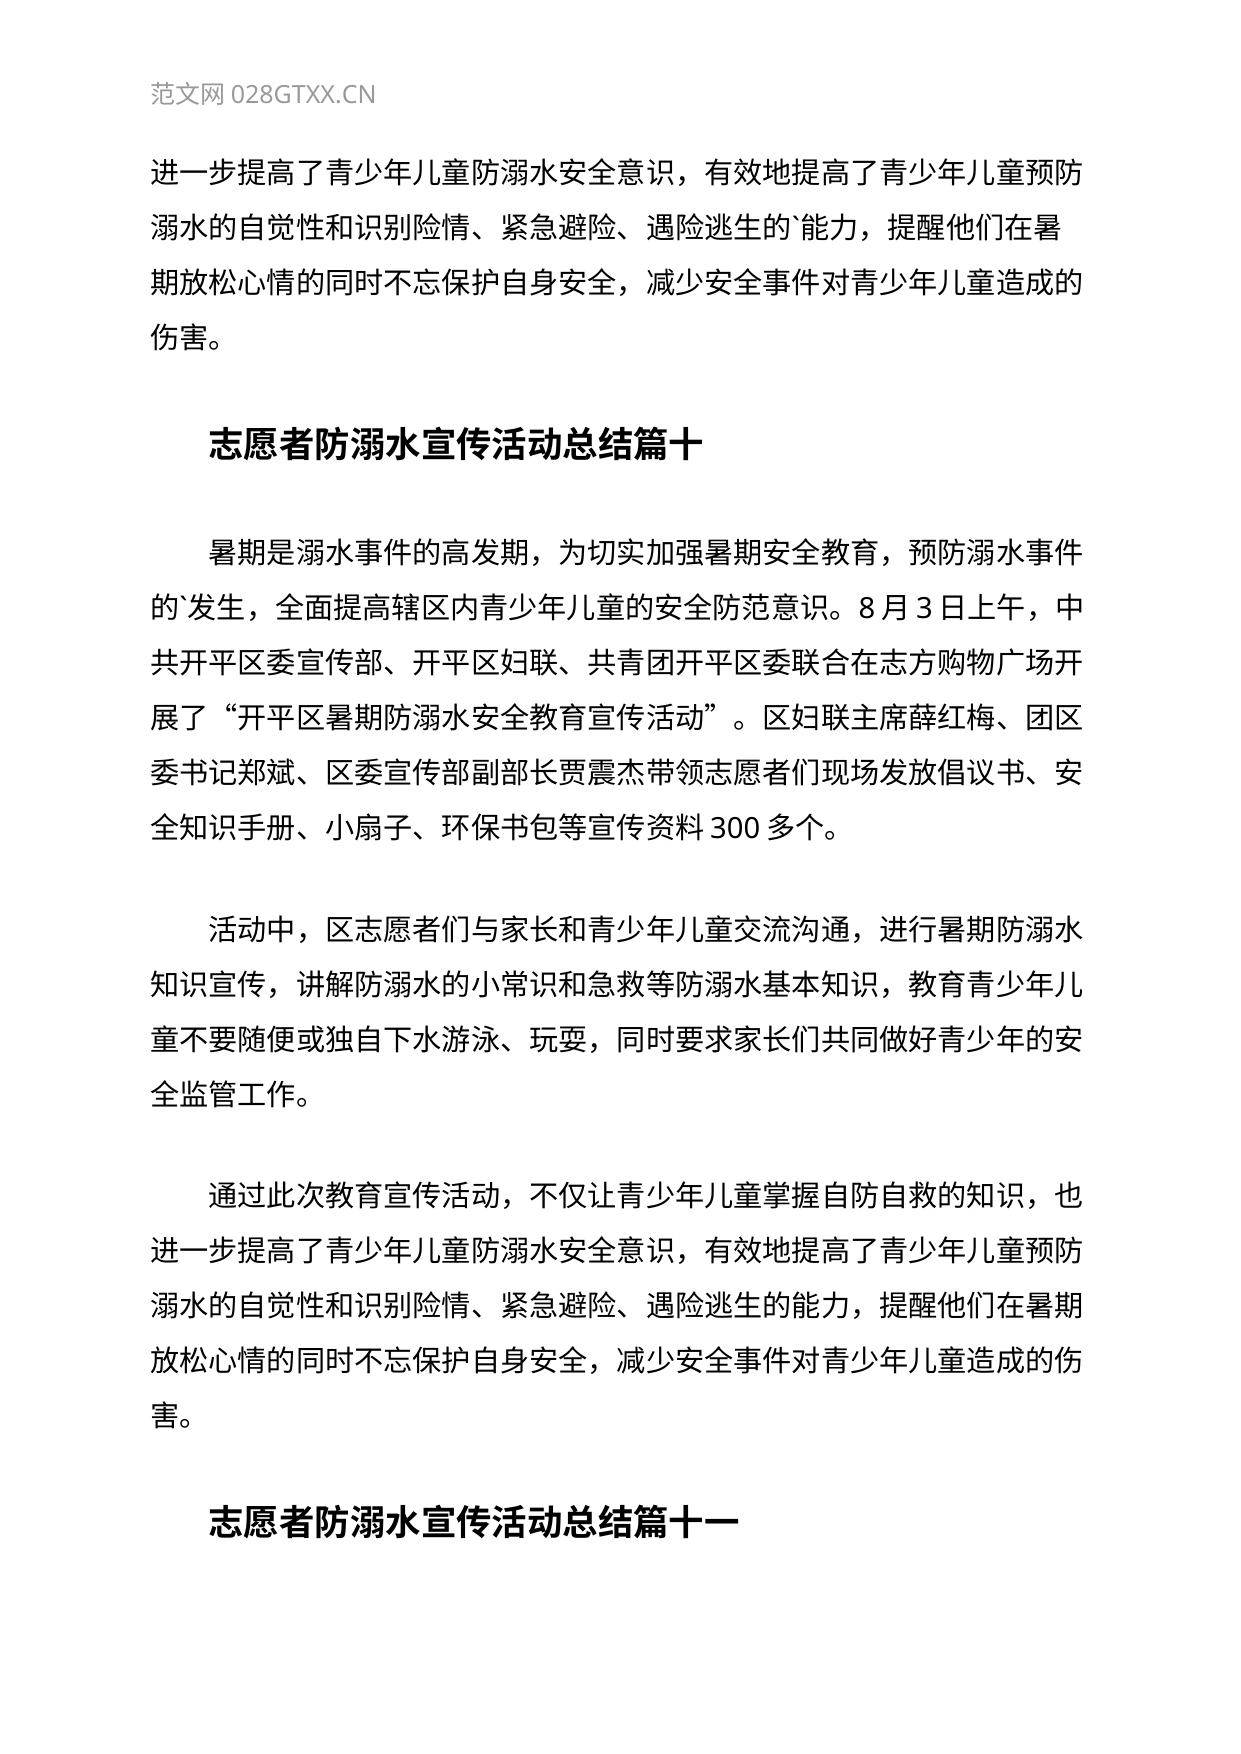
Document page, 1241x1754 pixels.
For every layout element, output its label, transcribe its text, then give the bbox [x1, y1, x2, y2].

text 暑期是溺水事件的高发期，为切实加强暑期安全教育，预防溺水事件的`发生，全面提高辖区内青少年儿童的安全防范意识。8月3日上午，中共开平区委宣传部、开平区妇联、共青团开平区委联合在志方购物广场开展了“开平区暑期防溺水安全教育宣传活动”。区妇联主席薛红梅、团区委书记郑斌、区委宣传部副部长贾震杰带领志愿者们现场发放倡议书、安全知识手册、小扇子、环保书包等宣传资料300多个。 [150, 530, 1090, 847]
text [150, 150, 1090, 357]
text 志愿者防溺水宣传活动总结篇十 [150, 417, 1090, 468]
text 通过此次教育宣传活动，不仅让青少年儿童掌握自防自救的知识，也进一步提高了青少年儿童防溺水安全意识，有效地提高了青少年儿童预防溺水的自觉性和识别险情、紧急避险、遇险逃生的能力，提醒他们在暑期放松心情的同时不忘保护自身安全，减少安全事件对青少年儿童造成的伤害。 [150, 1173, 1090, 1435]
text 活动中，区志愿者们与家长和青少年儿童交流沟通，进行暑期防溺水知识宣传，讲解防溺水的小常识和急救等防溺水基本知识，教育青少年儿童不要随便或独自下水游泳、玩耍，同时要求家长们共同做好青少年的安全监管工作。 [150, 907, 1090, 1113]
text 志愿者防溺水宣传活动总结篇十一 [150, 1494, 1090, 1546]
